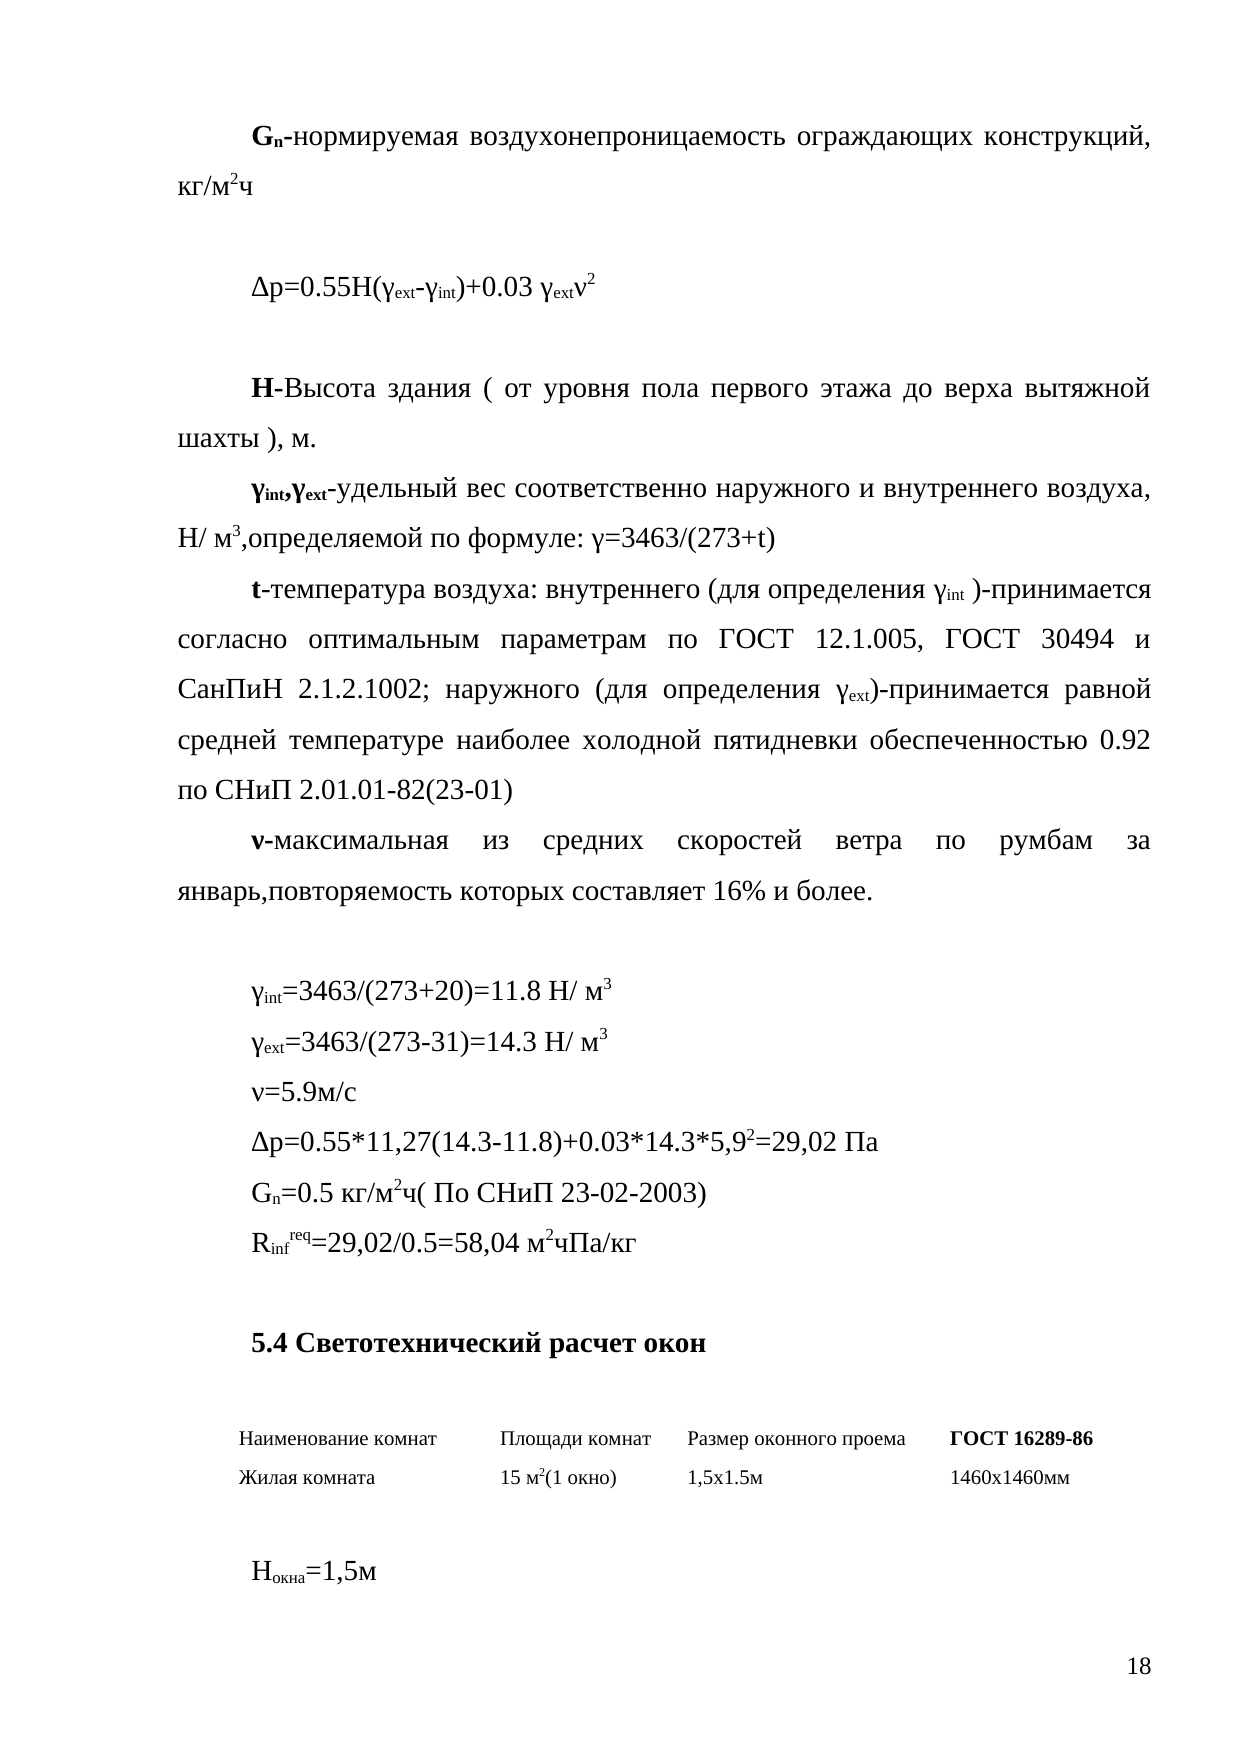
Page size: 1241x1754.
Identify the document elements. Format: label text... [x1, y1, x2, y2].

table_header ГОСТ 16289-86 [939, 1426, 1126, 1464]
text Gn-нормируемая воздухонепроницаемость ограждающих конструкций, кг/м2ч [177, 118, 1152, 202]
text γint=3463/(273+20)=11.8 Н/ м3 [177, 973, 1152, 1007]
table_cell 1460x1460мм [939, 1465, 1126, 1503]
table_header Наименование комнат [227, 1426, 488, 1464]
text γint,γext-удельный вес соответственно наружного и внутреннего воздуха, Н/ м3,определяемой по формуле: γ=3463/(273+t) [177, 470, 1152, 554]
text Gn=0.5 кг/м2ч( По СНиП 23-02-2003) [177, 1175, 1152, 1208]
text ∆p=0.55H(γext-γint)+0.03 γextν2 [177, 269, 1152, 303]
text ν-максимальная из средних скоростей ветра по румбам за январь,повторяемость которых составляет 16% и более. [177, 822, 1152, 906]
table_cell 15 м2(1 окно) [489, 1465, 676, 1503]
table_header Площади комнат [489, 1426, 676, 1464]
text t-температура воздуха: внутреннего (для определения γint )-принимается согласно оптимальным параметрам по ГОСТ 12.1.005, ГОСТ 30494 и СанПиН 2.1.2.1002; наружного (для определения γext)-принимается равной средней температуре наиболее холодной пятидневки обеспеченностью 0.92 по СНиП 2.01.01-82(23-01) [177, 571, 1152, 806]
text ∆p=0.55*11,27(14.3-11.8)+0.03*14.3*5,92=29,02 Па [177, 1124, 1152, 1158]
text Нокна=1,5м [177, 1553, 1152, 1587]
text ν=5.9м/с [177, 1074, 1152, 1108]
text 5.4 Светотехнический расчет окон [177, 1326, 1152, 1359]
table_cell Жилая комната [227, 1465, 488, 1503]
text Rinfreq=29,02/0.5=58,04 м2чПа/кг [177, 1225, 1152, 1258]
table_header Размер оконного проема [676, 1426, 938, 1464]
table_cell 1,5x1.5м [676, 1465, 938, 1503]
text H-Высота здания ( от уровня пола первого этажа до верха вытяжной шахты ), м. [177, 370, 1152, 453]
text γext=3463/(273-31)=14.3 Н/ м3 [177, 1024, 1152, 1057]
